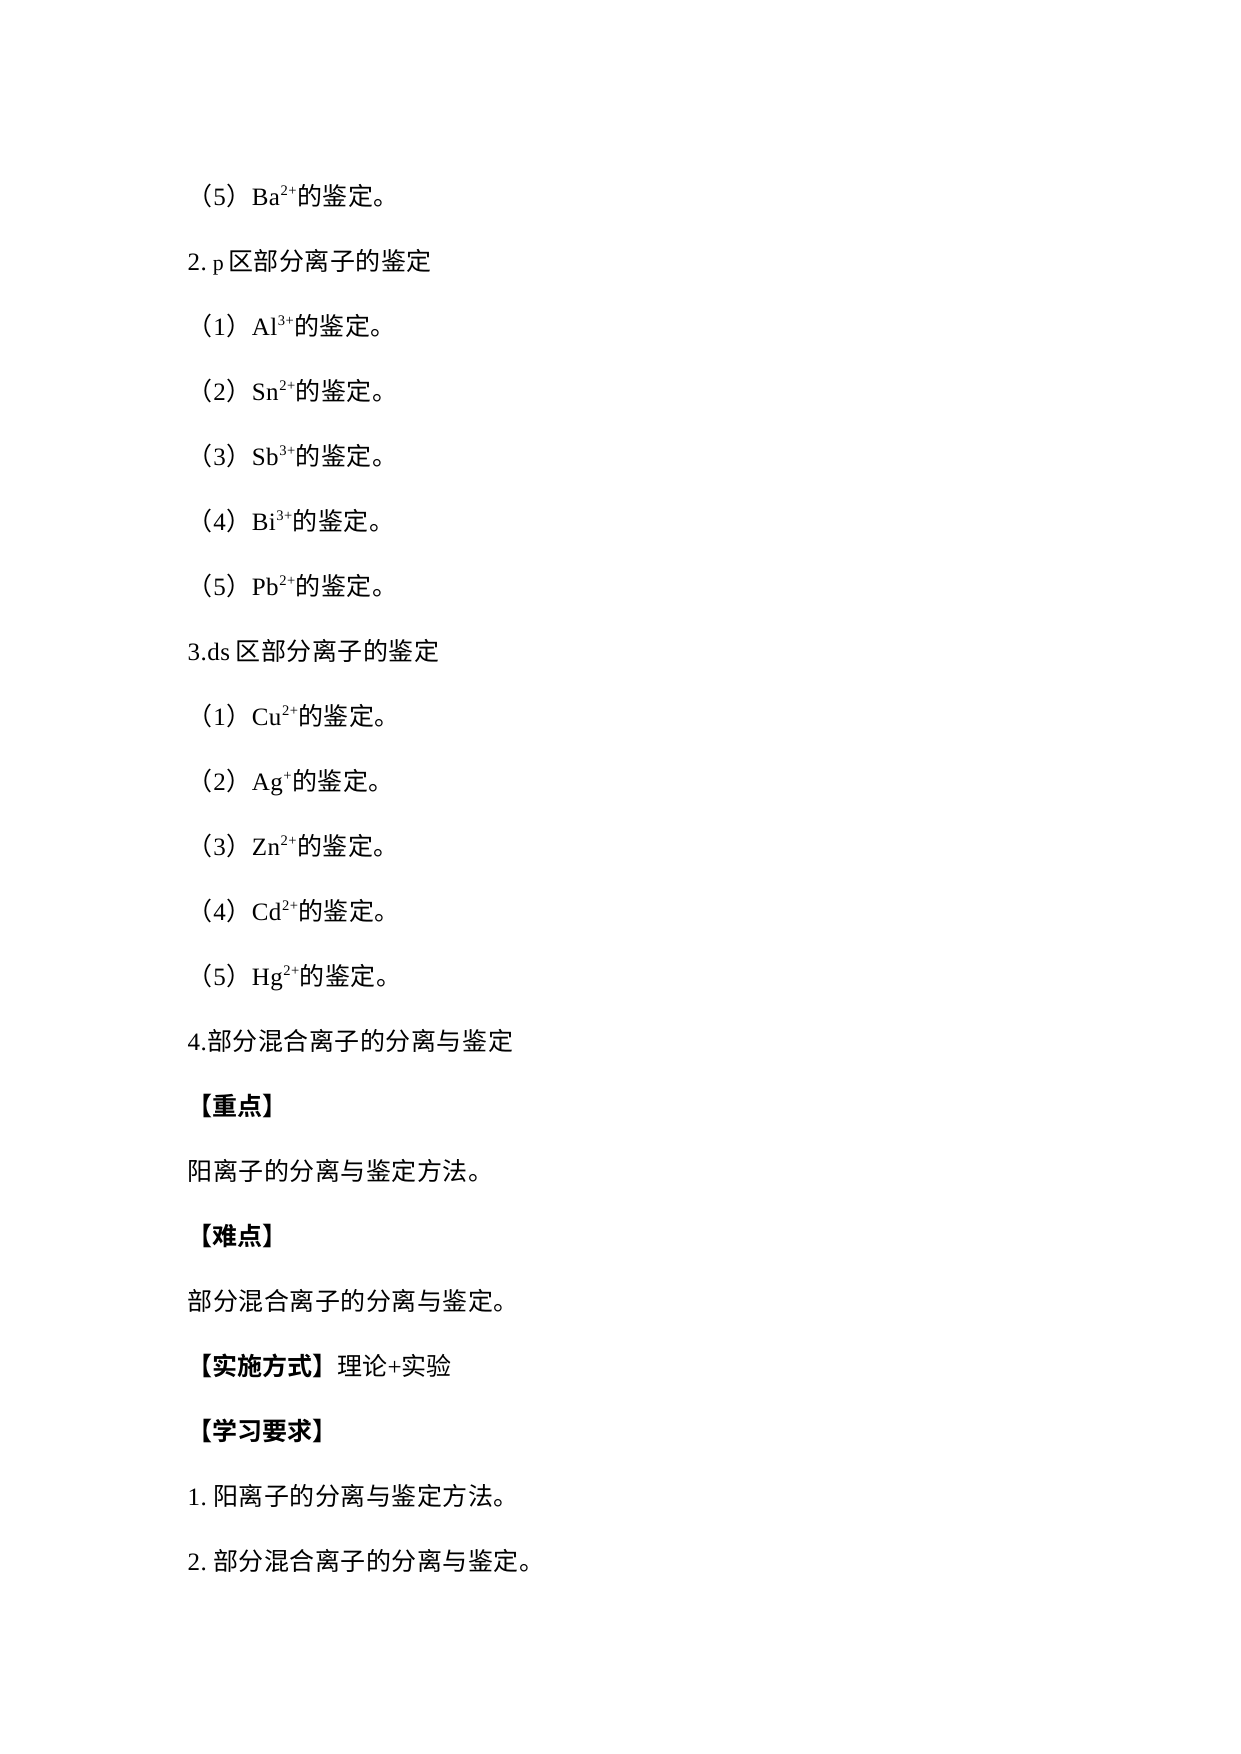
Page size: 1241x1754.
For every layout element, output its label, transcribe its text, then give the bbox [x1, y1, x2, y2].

text 4.部分混合离子的分离与鉴定 [187, 1007, 1053, 1072]
text （2）Ag+的鉴定。 [187, 747, 1053, 812]
text 【难点】 [187, 1202, 1053, 1267]
text 2. 部分混合离子的分离与鉴定。 [187, 1527, 1053, 1592]
text 【实施方式】理论+实验 [187, 1332, 1053, 1397]
text 【重点】 [187, 1072, 1053, 1137]
text 2. p区部分离子的鉴定 [187, 227, 1053, 292]
text （5）Hg2+的鉴定。 [187, 942, 1053, 1007]
text 阳离子的分离与鉴定方法。 [187, 1137, 1053, 1202]
text 部分混合离子的分离与鉴定。 [187, 1267, 1053, 1332]
text （1）Al3+的鉴定。 [187, 292, 1053, 357]
text （3）Zn2+的鉴定。 [187, 812, 1053, 877]
text 【学习要求】 [187, 1397, 1053, 1462]
text 3.ds区部分离子的鉴定 [187, 617, 1053, 682]
text （2）Sn2+的鉴定。 [187, 357, 1053, 422]
text （5）Ba2+的鉴定。 [187, 162, 1053, 227]
text （4）Bi3+的鉴定。 [187, 487, 1053, 552]
text （4）Cd2+的鉴定。 [187, 877, 1053, 942]
text 1. 阳离子的分离与鉴定方法。 [187, 1462, 1053, 1527]
text （5）Pb2+的鉴定。 [187, 552, 1053, 617]
text （3）Sb3+的鉴定。 [187, 422, 1053, 487]
text （1）Cu2+的鉴定。 [187, 682, 1053, 747]
